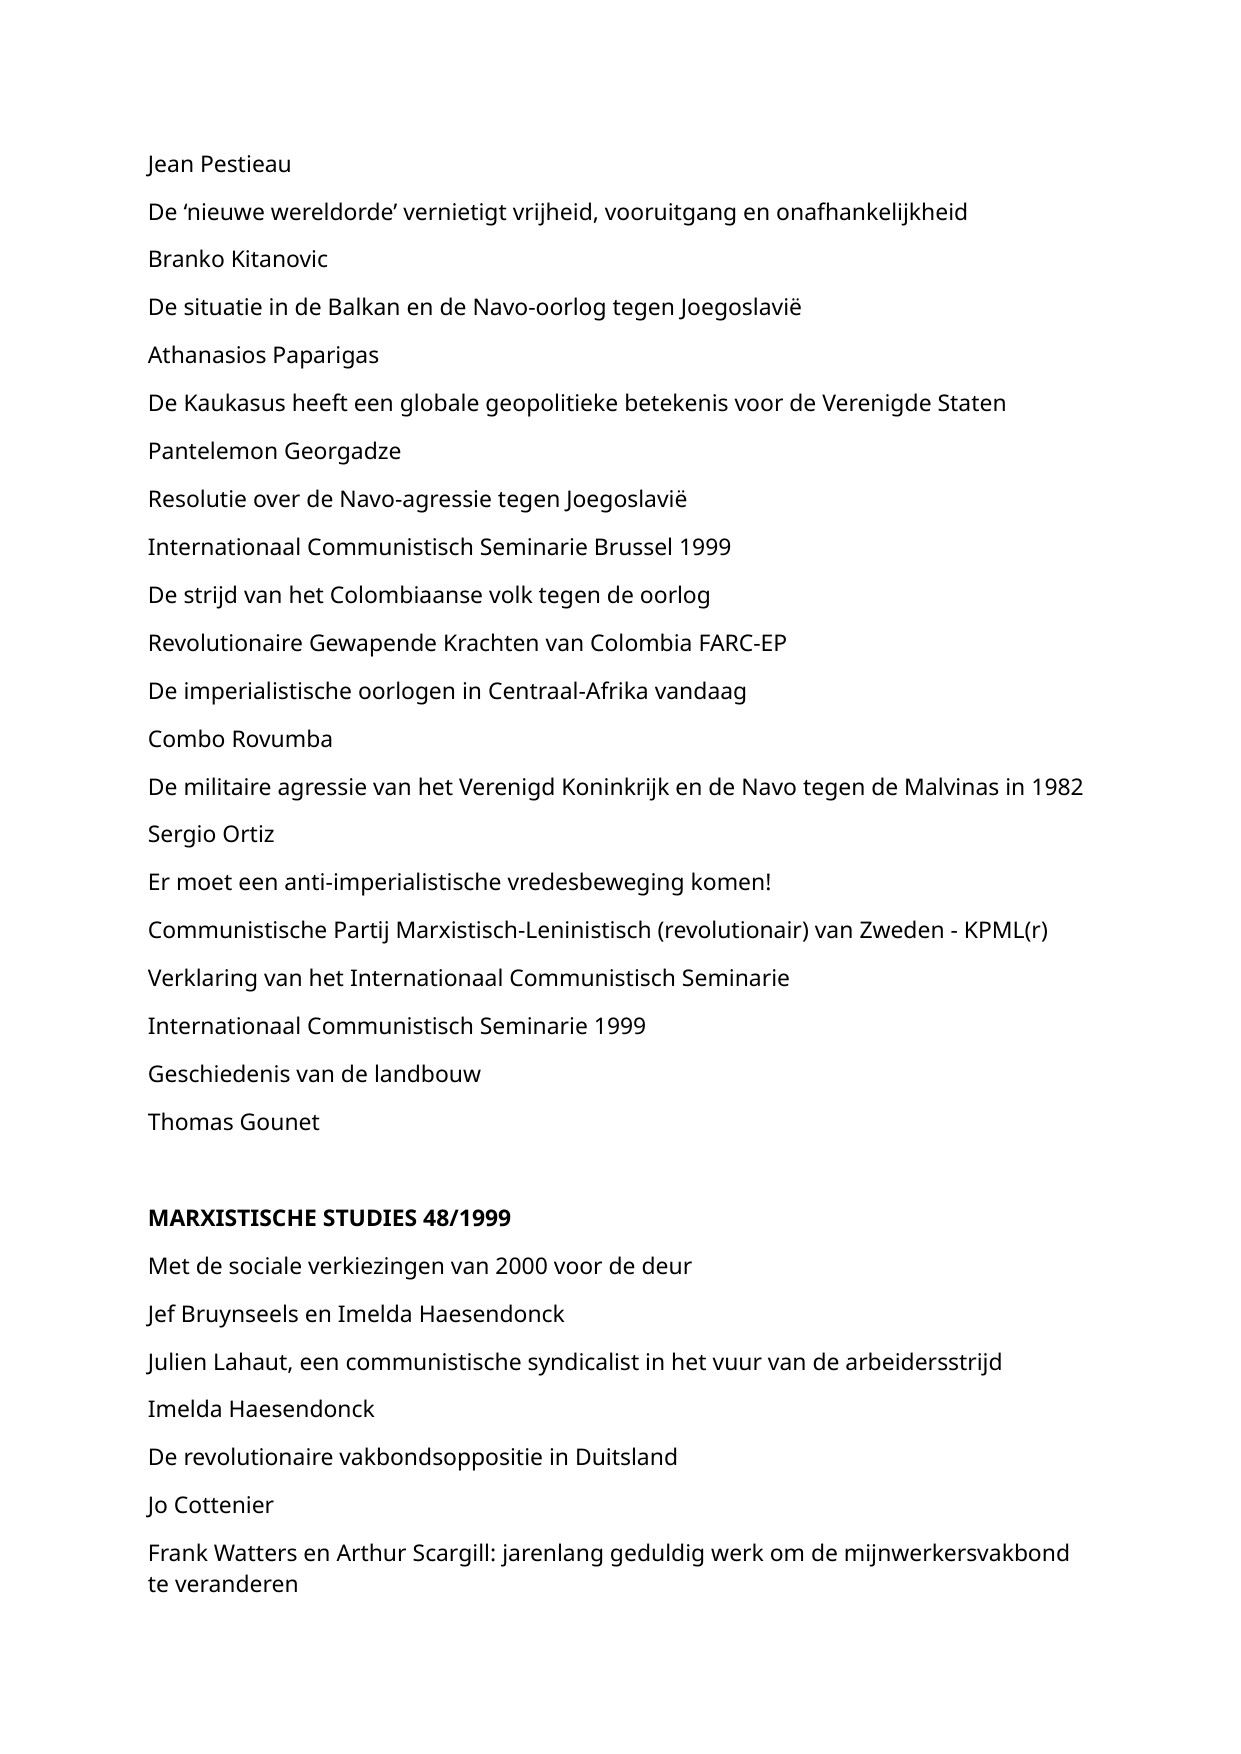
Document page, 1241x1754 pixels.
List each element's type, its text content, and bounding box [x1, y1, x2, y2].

text Julien Lahaut, een communistische syndicalist in het vuur van de arbeidersstrijd [148, 1346, 1093, 1377]
text Met de sociale verkiezingen van 2000 voor de deur [148, 1250, 1093, 1281]
text Revolutionaire Gewapende Krachten van Colombia FARC-EP [148, 627, 1093, 658]
text Pantelemon Georgadze [148, 435, 1093, 466]
text Jef Bruynseels en Imelda Haesendonck [148, 1298, 1093, 1329]
text De militaire agressie van het Verenigd Koninkrijk en de Navo tegen de Malvinas in 1982 [148, 771, 1093, 802]
text Combo Rovumba [148, 723, 1093, 754]
text Geschiedenis van de landbouw [148, 1058, 1093, 1089]
text De Kaukasus heeft een globale geopolitieke betekenis voor de Verenigde Staten [148, 387, 1093, 418]
text Imelda Haesendonck [148, 1393, 1093, 1425]
text De strijd van het Colombiaanse volk tegen de oorlog [148, 579, 1093, 610]
text Frank Watters en Arthur Scargill: jarenlang geduldig werk om de mijnwerkersvakbond te veranderen [148, 1537, 1093, 1600]
text Jo Cottenier [148, 1489, 1093, 1521]
text MARXISTISCHE STUDIES 48/1999 [148, 1202, 1093, 1233]
text Communistische Partij Marxistisch-Leninistisch (revolutionair) van Zweden - KPML(r) [148, 914, 1093, 946]
text De ‘nieuwe wereldorde’ vernietigt vrijheid, vooruitgang en onafhankelijkheid [148, 196, 1093, 227]
text Athanasios Paparigas [148, 339, 1093, 371]
text Sergio Ortiz [148, 818, 1093, 850]
text De revolutionaire vakbondsoppositie in Duitsland [148, 1441, 1093, 1473]
text Verklaring van het Internationaal Communistisch Seminarie [148, 962, 1093, 993]
text Jean Pestieau [148, 148, 1093, 179]
text Internationaal Communistisch Seminarie 1999 [148, 1010, 1093, 1041]
text De situatie in de Balkan en de Navo-oorlog tegen Joegoslavië [148, 291, 1093, 323]
text Er moet een anti-imperialistische vredesbeweging komen! [148, 866, 1093, 898]
text Resolutie over de Navo-agressie tegen Joegoslavië [148, 483, 1093, 514]
text De imperialistische oorlogen in Centraal-Afrika vandaag [148, 675, 1093, 706]
text Internationaal Communistisch Seminarie Brussel 1999 [148, 531, 1093, 562]
text Branko Kitanovic [148, 243, 1093, 275]
text Thomas Gounet [148, 1106, 1093, 1137]
